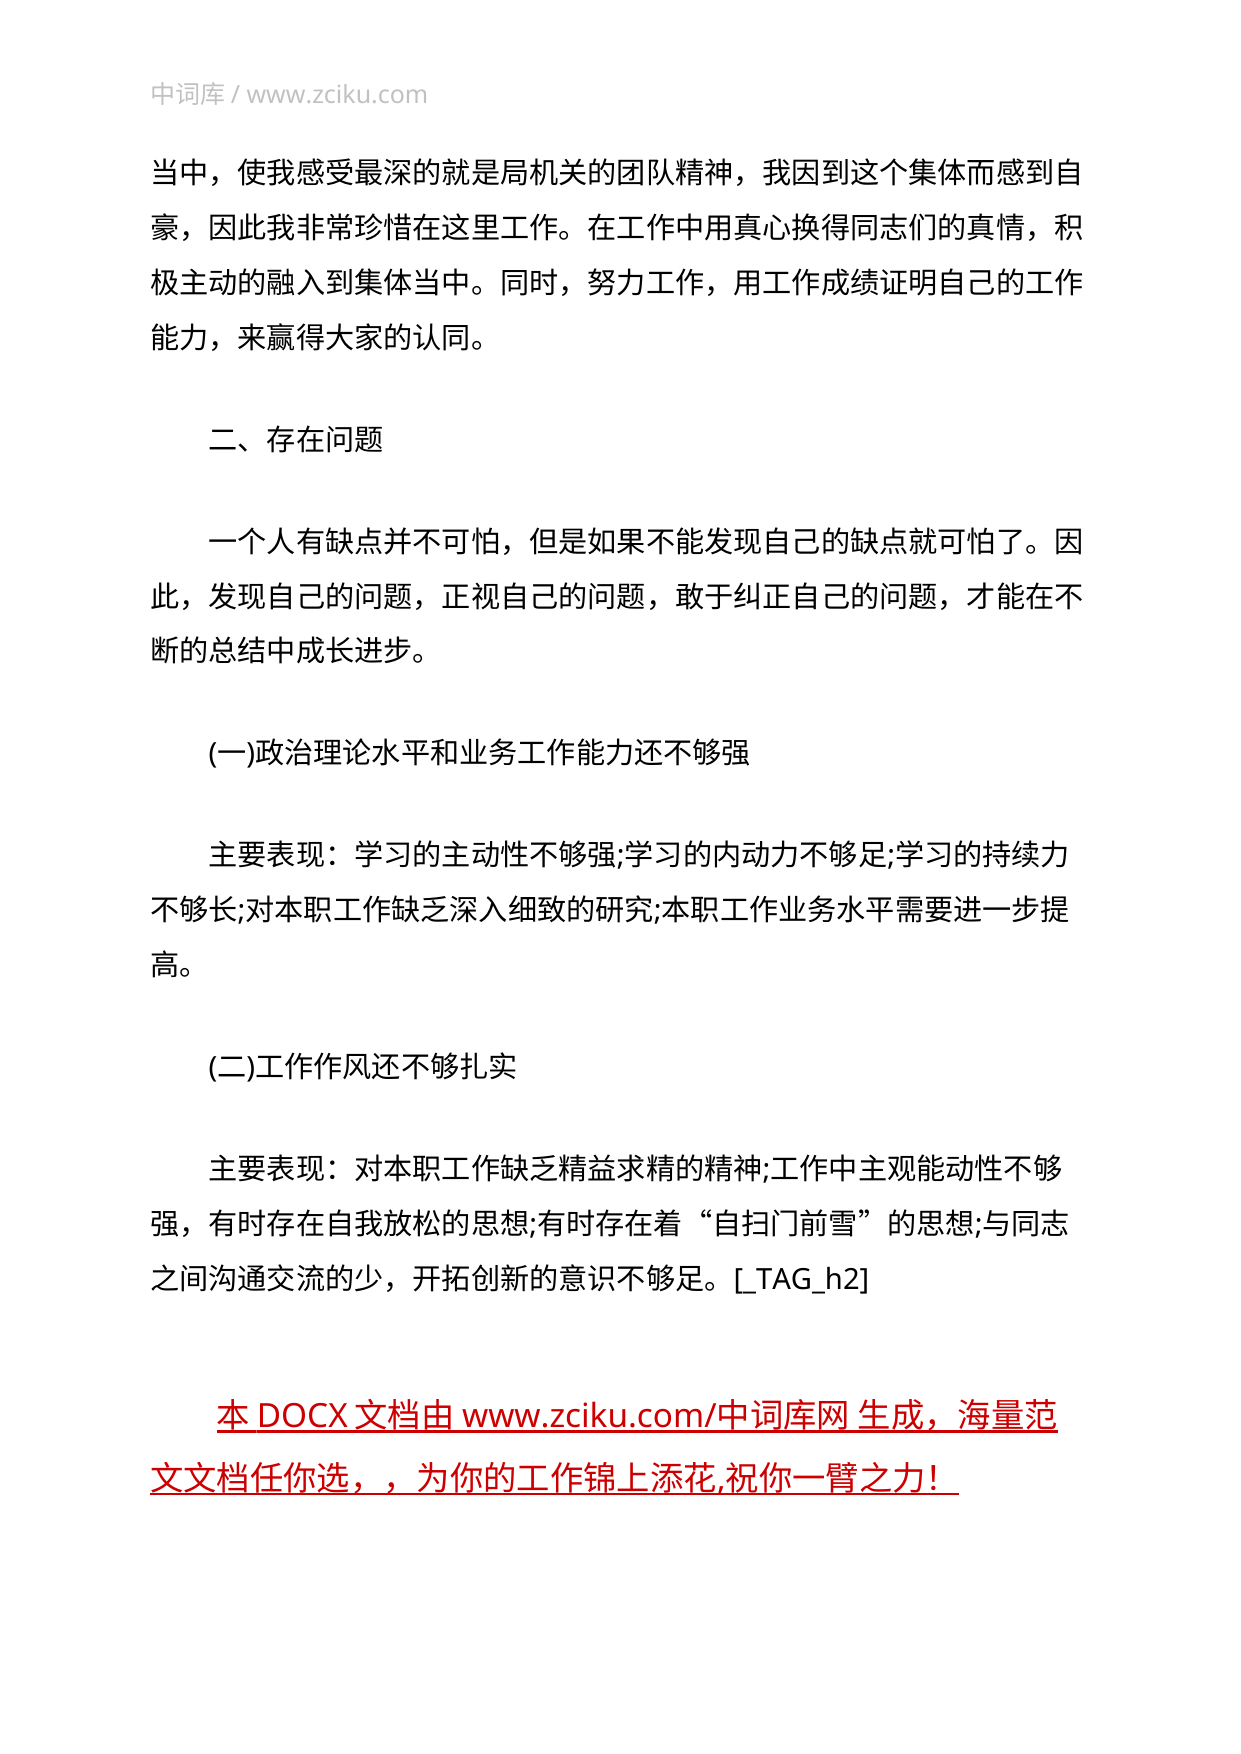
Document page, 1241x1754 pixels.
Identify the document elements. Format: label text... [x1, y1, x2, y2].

text 主要表现：学习的主动性不够强;学习的内动力不够足;学习的持续力不够长;对本职工作缺乏深入细致的研究;本职工作业务水平需要进一步提高。 [150, 832, 1090, 984]
text (一)政治理论水平和业务工作能力还不够强 [150, 730, 1090, 772]
text 一个人有缺点并不可怕，但是如果不能发现自己的缺点就可怕了。因此，发现自己的问题，正视自己的问题，敢于纠正自己的问题，才能在不断的总结中成长进步。 [150, 518, 1090, 670]
text 二、存在问题 [150, 416, 1090, 459]
text (二)工作作风还不够扎实 [150, 1043, 1090, 1086]
text 本DOCX文档由 www.zciku.com/中词库网 生成，海量范文文档任你选，，为你的工作锦上添花,祝你一臂之力！ [150, 1389, 1090, 1500]
text 主要表现：对本职工作缺乏精益求精的精神;工作中主观能动性不够强，有时存在自我放松的思想;有时存在着“自扫门前雪”的思想;与同志之间沟通交流的少，开拓创新的意识不够足。[_TAG_h2] [150, 1146, 1090, 1298]
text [150, 150, 1090, 357]
